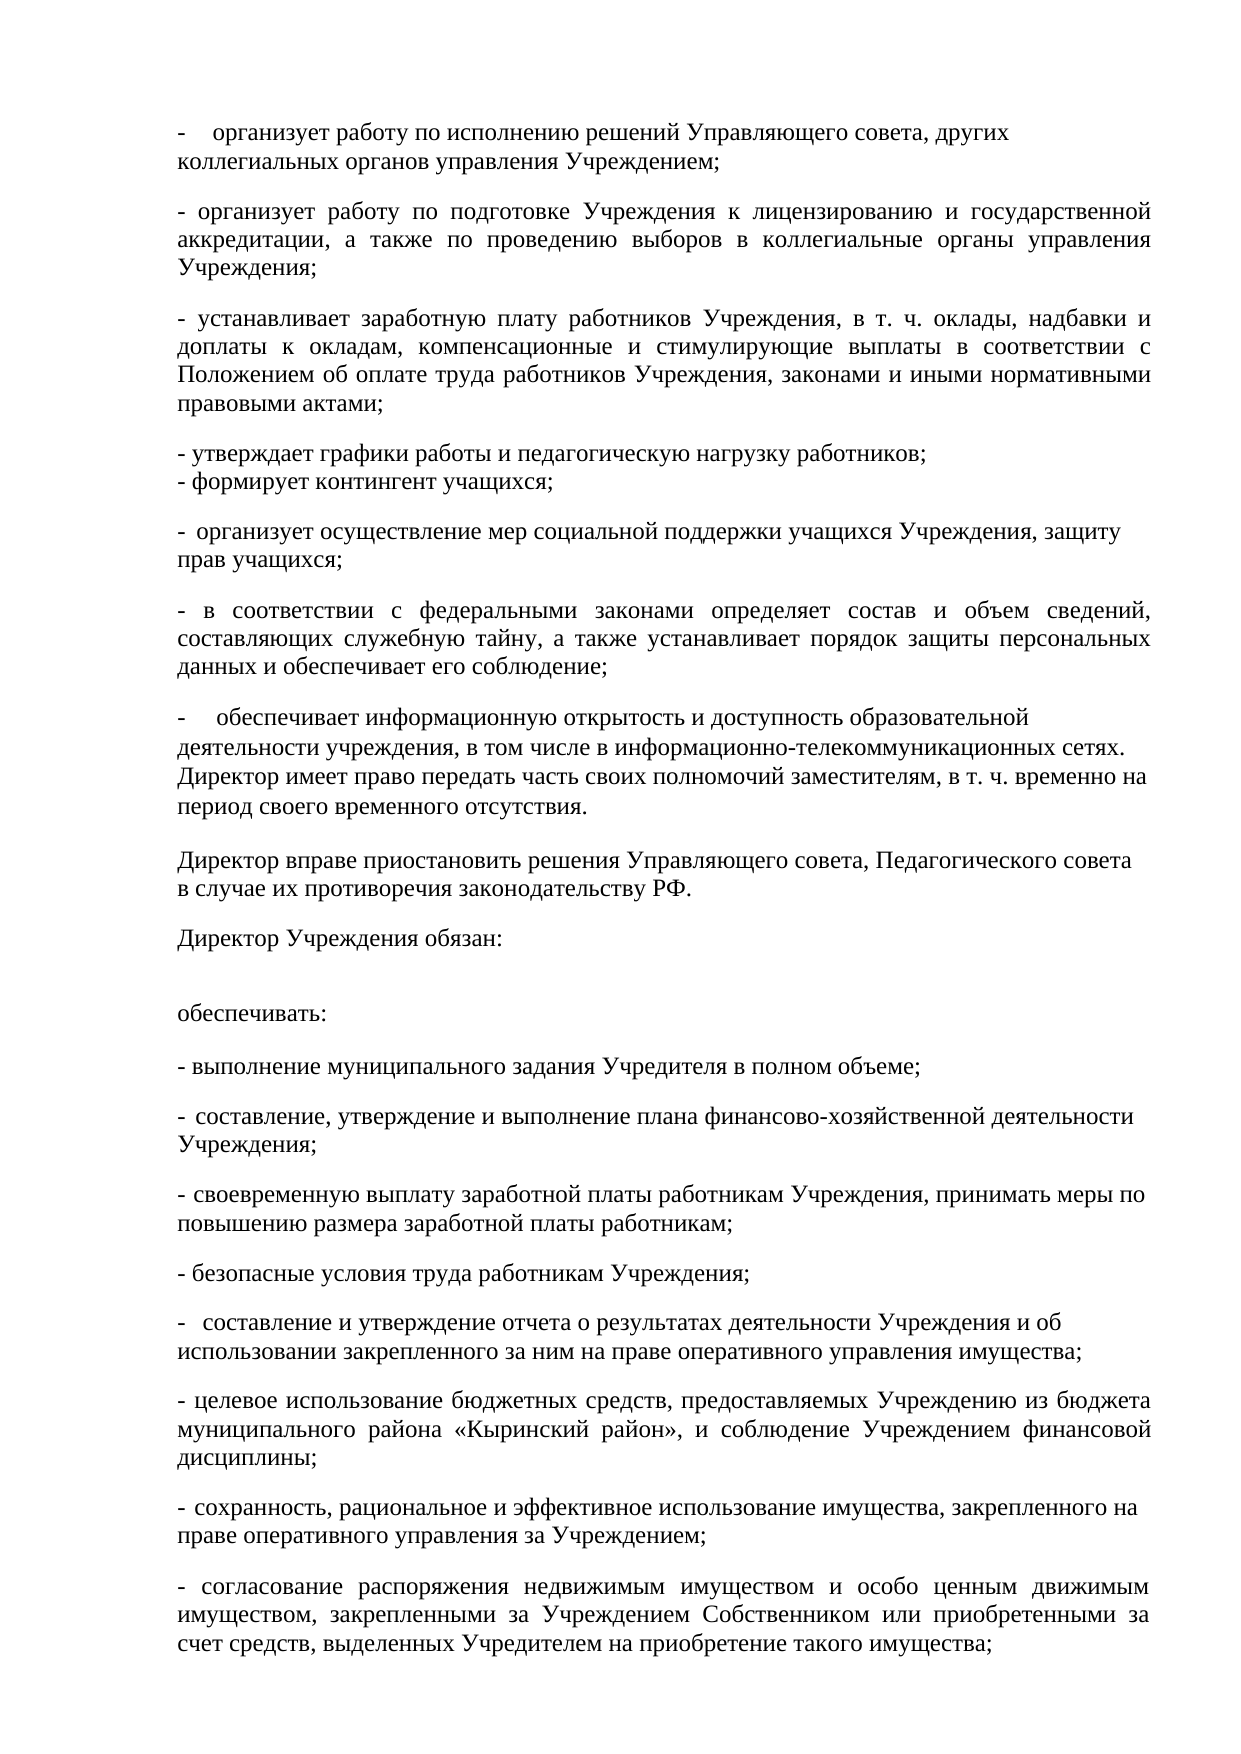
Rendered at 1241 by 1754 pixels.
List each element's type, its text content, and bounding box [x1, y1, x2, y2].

list устанавливает заработную плату работников Учреждения, в т. ч. оклады, надбавки и доплаты к окладам, компенсационные и стимулирующие выплаты в соответствии с Положением об оплате труда работников Учреждения, законами и иными нормативными правовыми актами; [177, 304, 1152, 416]
text Директор вправе приостановить решения Управляющего совета, Педагогического совета в случае их противоречия законодательству РФ. [177, 846, 1150, 902]
list безопасные условия труда работникам Учреждения; [177, 1258, 1152, 1286]
text Директор Учреждения обязан: [177, 923, 1152, 952]
list сохранность, рациональное и эффективное использование имущества, закрепленного на праве оперативного управления за Учреждением; [177, 1493, 1152, 1549]
list обеспечивает информационную открытость и доступность образовательной деятельности учреждения, в том числе в информационно-телекоммуникационных сетях. Директор имеет право передать часть своих полномочий заместителям, в т. ч. временно на период своего временного отсутствия. [177, 702, 1150, 819]
text обеспечивать: [177, 998, 1152, 1027]
list формирует контингент учащихся; [177, 467, 1152, 495]
list целевое использование бюджетных средств, предоставляемых Учреждению из бюджета муниципального района «Кыринский район», и соблюдение Учреждением финансовой дисциплины; [177, 1386, 1152, 1471]
list выполнение муниципального задания Учредителя в полном объеме; [177, 1052, 1152, 1080]
list утверждает графики работы и педагогическую нагрузку работников; [177, 438, 1152, 467]
list организует работу по подготовке Учреждения к лицензированию и государственной аккредитации, а также по проведению выборов в коллегиальные органы управления Учреждения; [177, 197, 1152, 281]
list организует работу по исполнению решений Управляющего совета, других коллегиальных органов управления Учреждением; [177, 118, 1152, 174]
list составление, утверждение и выполнение плана финансово-хозяйственной деятельности Учреждения; [177, 1102, 1152, 1158]
list в соответствии с федеральными законами определяет состав и объем сведений, составляющих служебную тайну, а также устанавливает порядок защиты персональных данных и обеспечивает его соблюдение; [177, 596, 1152, 680]
list своевременную выплату заработной платы работникам Учреждения, принимать меры по повышению размера заработной платы работникам; [177, 1181, 1152, 1236]
list организует осуществление мер социальной поддержки учащихся Учреждения, защиту прав учащихся; [177, 517, 1152, 573]
list составление и утверждение отчета о результатах деятельности Учреждения и об использовании закрепленного за ним на праве оперативного управления имущества; [177, 1308, 1152, 1364]
list согласование распоряжения недвижимым имуществом и особо ценным движимым имуществом, закрепленными за Учреждением Собственником или приобретенными за счет средств, выделенных Учредителем на приобретение такого имущества; [177, 1572, 1150, 1656]
